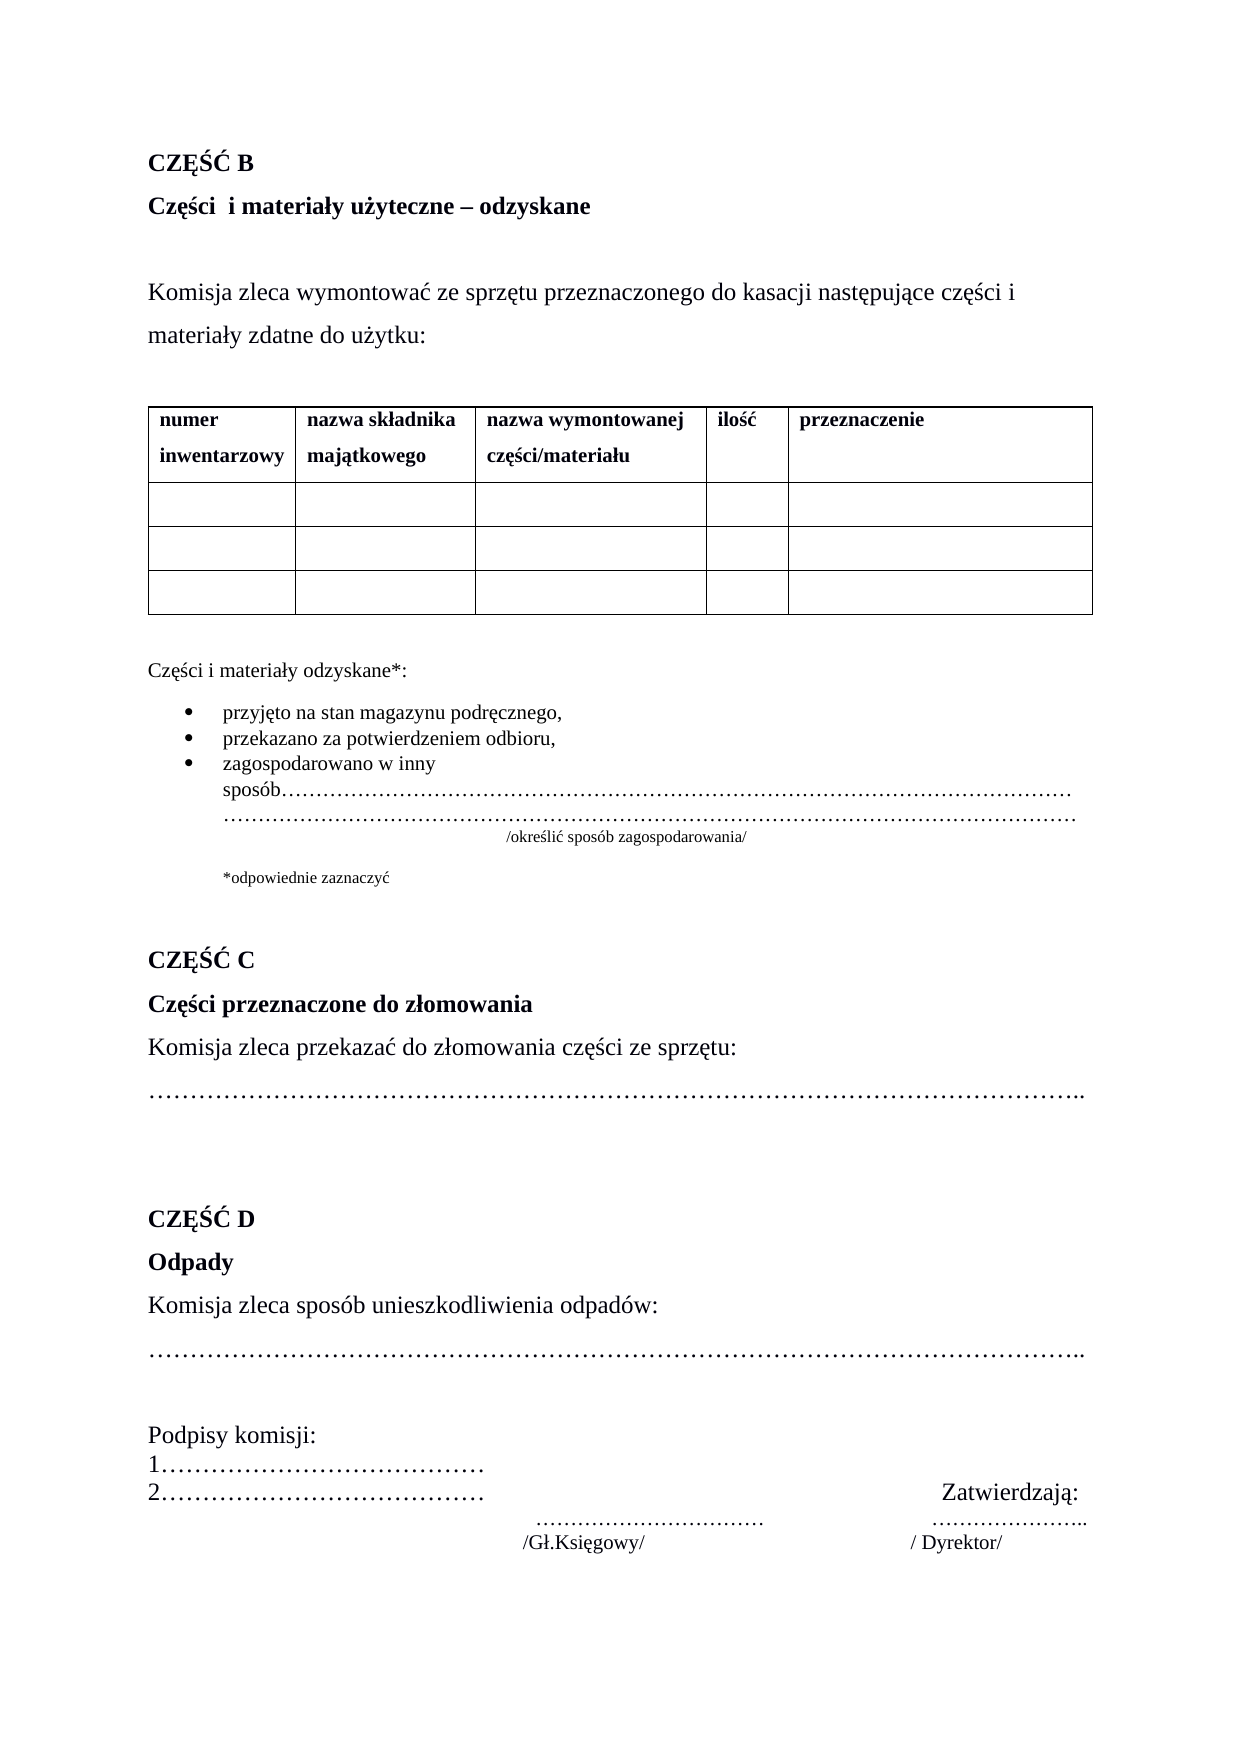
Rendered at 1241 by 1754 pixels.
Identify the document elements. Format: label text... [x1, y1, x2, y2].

text 2………………………………… Zatwierdzają: [148, 1477, 1093, 1506]
table_header ilość [707, 408, 788, 482]
list /określić sposób zagospodarowania/ [223, 827, 1093, 846]
table_cell [476, 571, 706, 614]
table_cell [789, 483, 1092, 526]
list …………………………………………………………………………………………………………… [223, 802, 1093, 826]
list przekazano za potwierdzeniem odbioru, [185, 726, 1093, 750]
table_cell [707, 527, 788, 570]
table_cell [149, 483, 295, 526]
table_cell [296, 483, 475, 526]
text Części przeznaczone do złomowania [148, 989, 1093, 1017]
list *odpowiednie zaznaczyć [223, 868, 1093, 887]
text /Gł.Księgowy/ / Dyrektor/ [148, 1530, 1093, 1554]
text CZĘŚĆ B [148, 148, 1093, 176]
table_cell [476, 527, 706, 570]
text CZĘŚĆ D [148, 1204, 1093, 1233]
table_header numer inwentarzowy [149, 408, 295, 482]
table_cell [296, 527, 475, 570]
text 1………………………………… [148, 1449, 1093, 1477]
table_cell [789, 571, 1092, 614]
text …………………………… ………………….. [148, 1506, 1093, 1530]
text Odpady [148, 1247, 1093, 1276]
list przyjęto na stan magazynu podręcznego, [185, 700, 1093, 724]
text CZĘŚĆ C [148, 946, 1093, 974]
table_cell [296, 571, 475, 614]
table_cell [476, 483, 706, 526]
table_cell [149, 527, 295, 570]
list zagospodarowano w inny sposób…………………………………………………………………………………………………… [185, 751, 1093, 801]
table_cell [707, 571, 788, 614]
text Komisja zleca sposób unieszkodliwienia odpadów: ………………………………………………………………………………………………….. [148, 1291, 1093, 1362]
text Komisja zleca przekazać do złomowania części ze sprzętu: ………………………………………………………………………………………………….. [148, 1032, 1093, 1104]
table_cell [789, 527, 1092, 570]
table_header nazwa składnika majątkowego [296, 408, 475, 482]
table_cell [149, 571, 295, 614]
table_header przeznaczenie [789, 408, 1092, 482]
text Części i materiały odzyskane*: [148, 658, 1093, 682]
text Podpisy komisji: [148, 1420, 1093, 1449]
text Części i materiały użyteczne – odzyskane [148, 191, 1093, 219]
table_cell [707, 483, 788, 526]
table_header nazwa wymontowanej części/materiału [476, 408, 706, 482]
text Komisja zleca wymontować ze sprzętu przeznaczonego do kasacji następujące części i materiały zdatne do użytku: [148, 277, 1093, 349]
